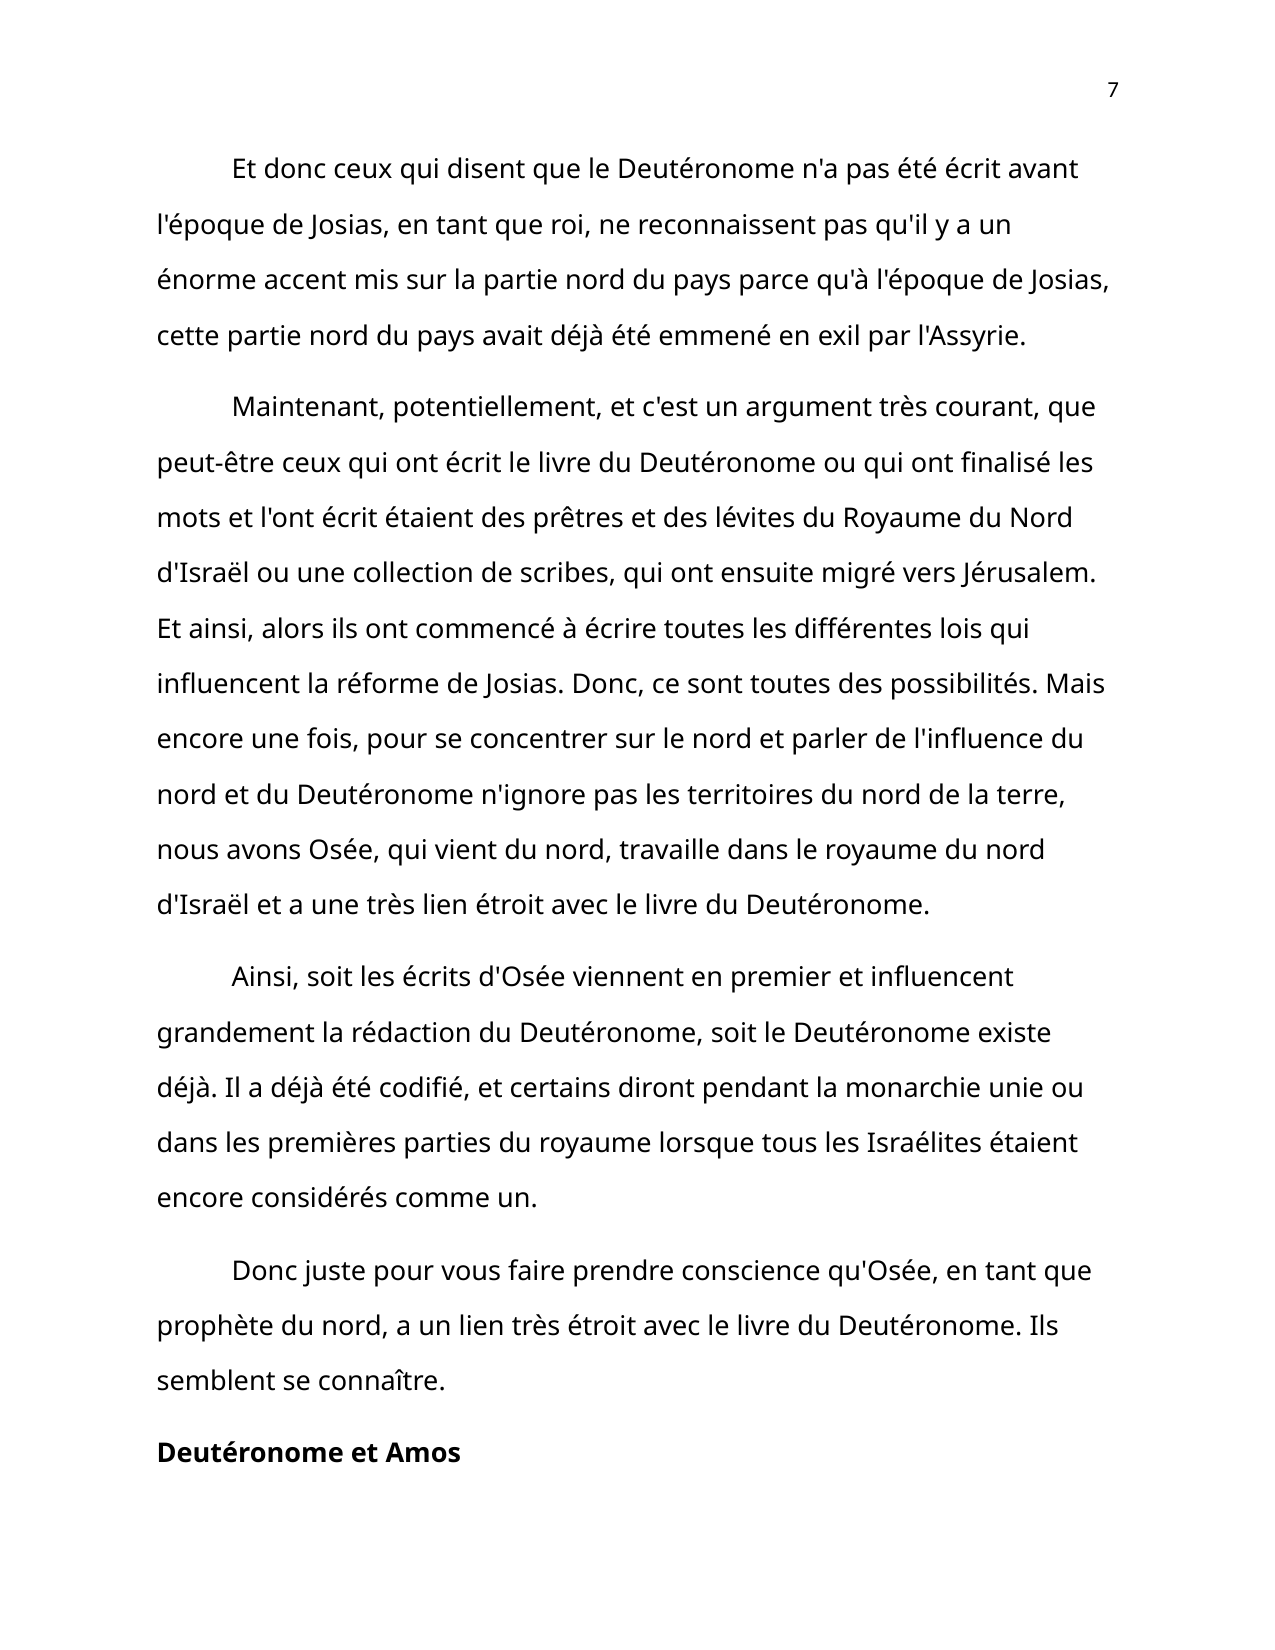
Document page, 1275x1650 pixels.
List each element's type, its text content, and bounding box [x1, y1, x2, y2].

text Maintenant, potentiellement, et c'est un argument très courant, que peut-être ceux qui ont écrit le livre du Deutéronome ou qui ont finalisé les mots et l'ont écrit étaient des prêtres et des lévites du Royaume du Nord d'Israël ou une collection de scribes, qui ont ensuite migré vers Jérusalem. Et ainsi, alors ils ont commencé à écrire toutes les différentes lois qui influencent la réforme de Josias. Donc, ce sont toutes des possibilités. Mais encore une fois, pour se concentrer sur le nord et parler de l'influence du nord et du Deutéronome n'ignore pas les territoires du nord de la terre, nous avons Osée, qui vient du nord, travaille dans le royaume du nord d'Israël et a une très lien étroit avec le livre du Deutéronome. [156, 388, 1118, 923]
text Et donc ceux qui disent que le Deutéronome n'a pas été écrit avant l'époque de Josias, en tant que roi, ne reconnaissent pas qu'il y a un énorme accent mis sur la partie nord du pays parce qu'à l'époque de Josias, cette partie nord du pays avait déjà été emmené en exil par l'Assyrie. [156, 150, 1118, 353]
text Ainsi, soit les écrits d'Osée viennent en premier et influencent grandement la rédaction du Deutéronome, soit le Deutéronome existe déjà. Il a déjà été codifié, et certains diront pendant la monarchie unie ou dans les premières parties du royaume lorsque tous les Israélites étaient encore considérés comme un. [156, 958, 1118, 1216]
text Donc juste pour vous faire prendre conscience qu'Osée, en tant que prophète du nord, a un lien très étroit avec le livre du Deutéronome. Ils semblent se connaître. [156, 1251, 1118, 1398]
text Deutéronome et Amos [156, 1433, 1118, 1470]
